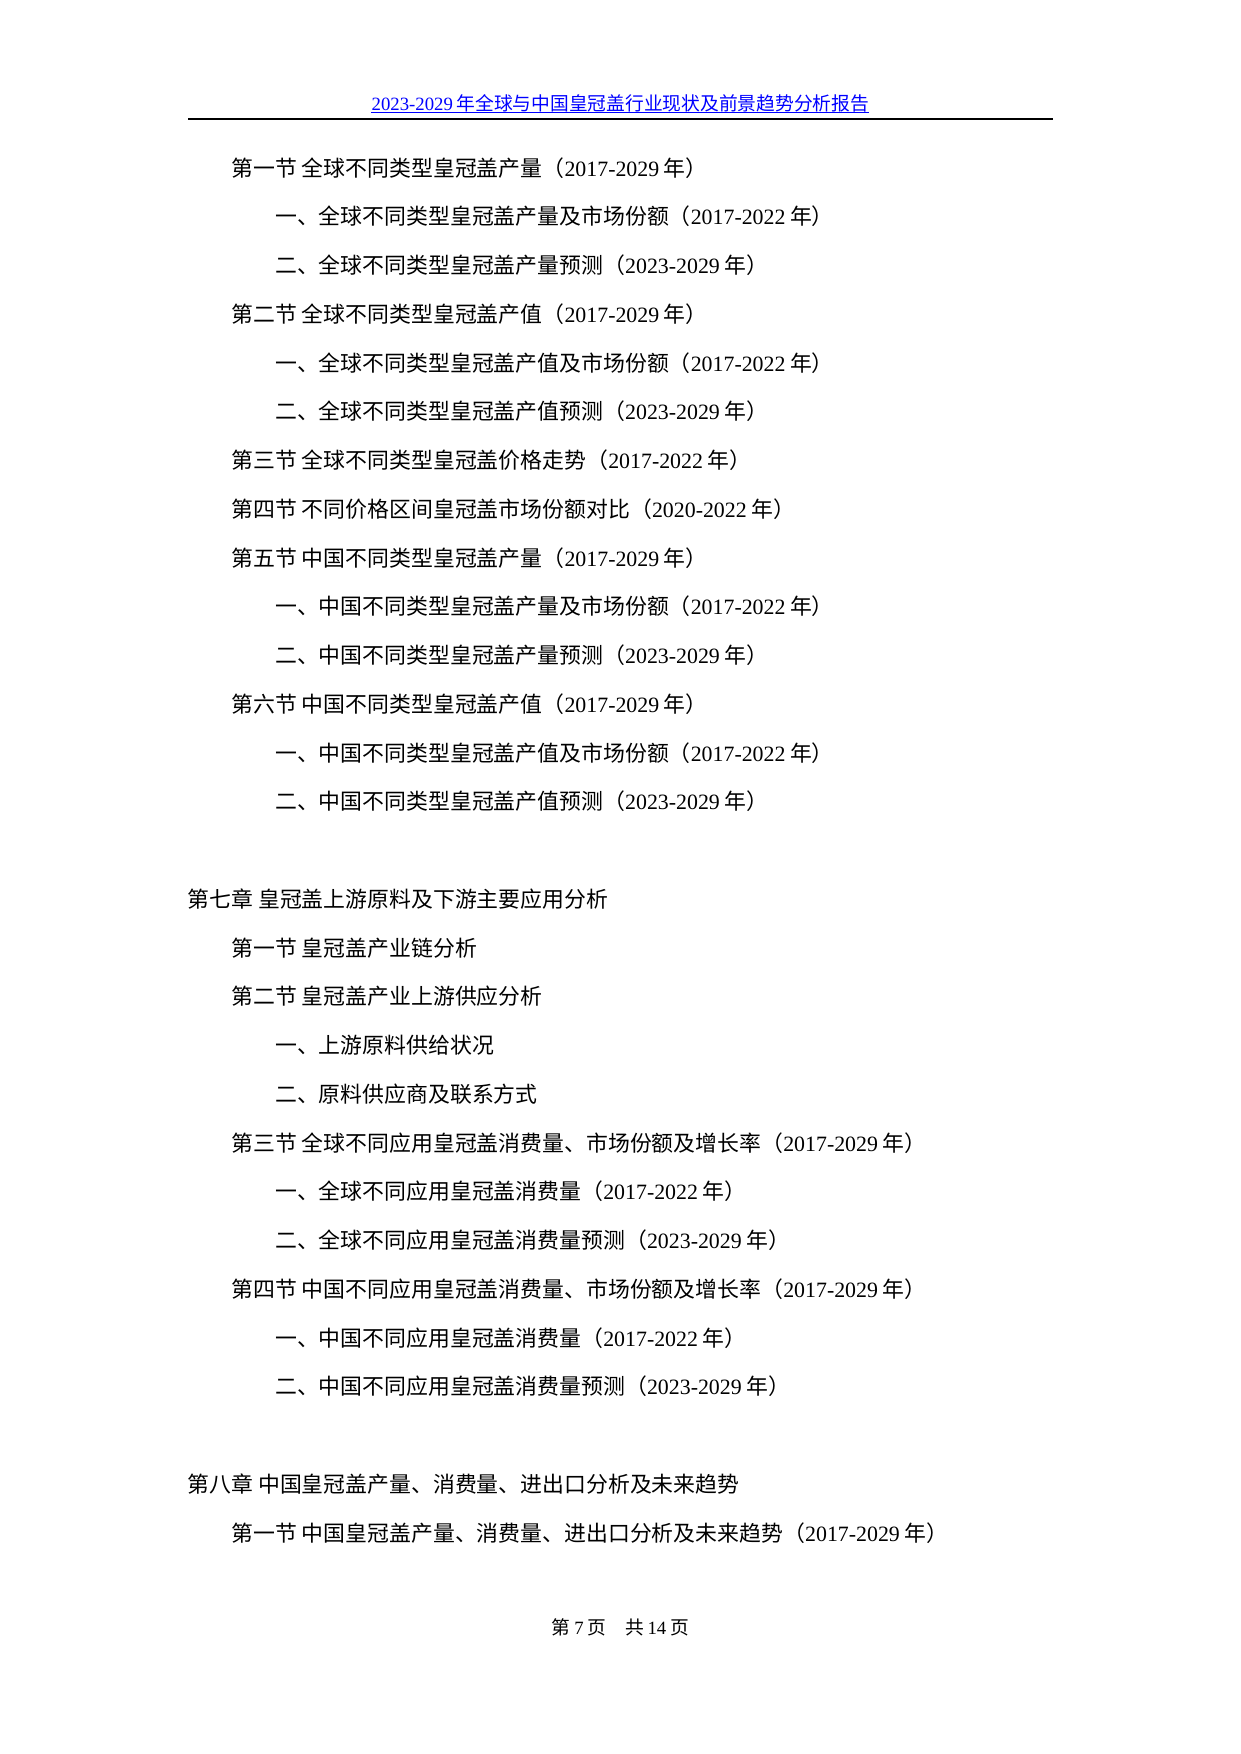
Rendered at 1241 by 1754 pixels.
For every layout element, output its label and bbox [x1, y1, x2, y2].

text [187, 150, 1053, 1548]
